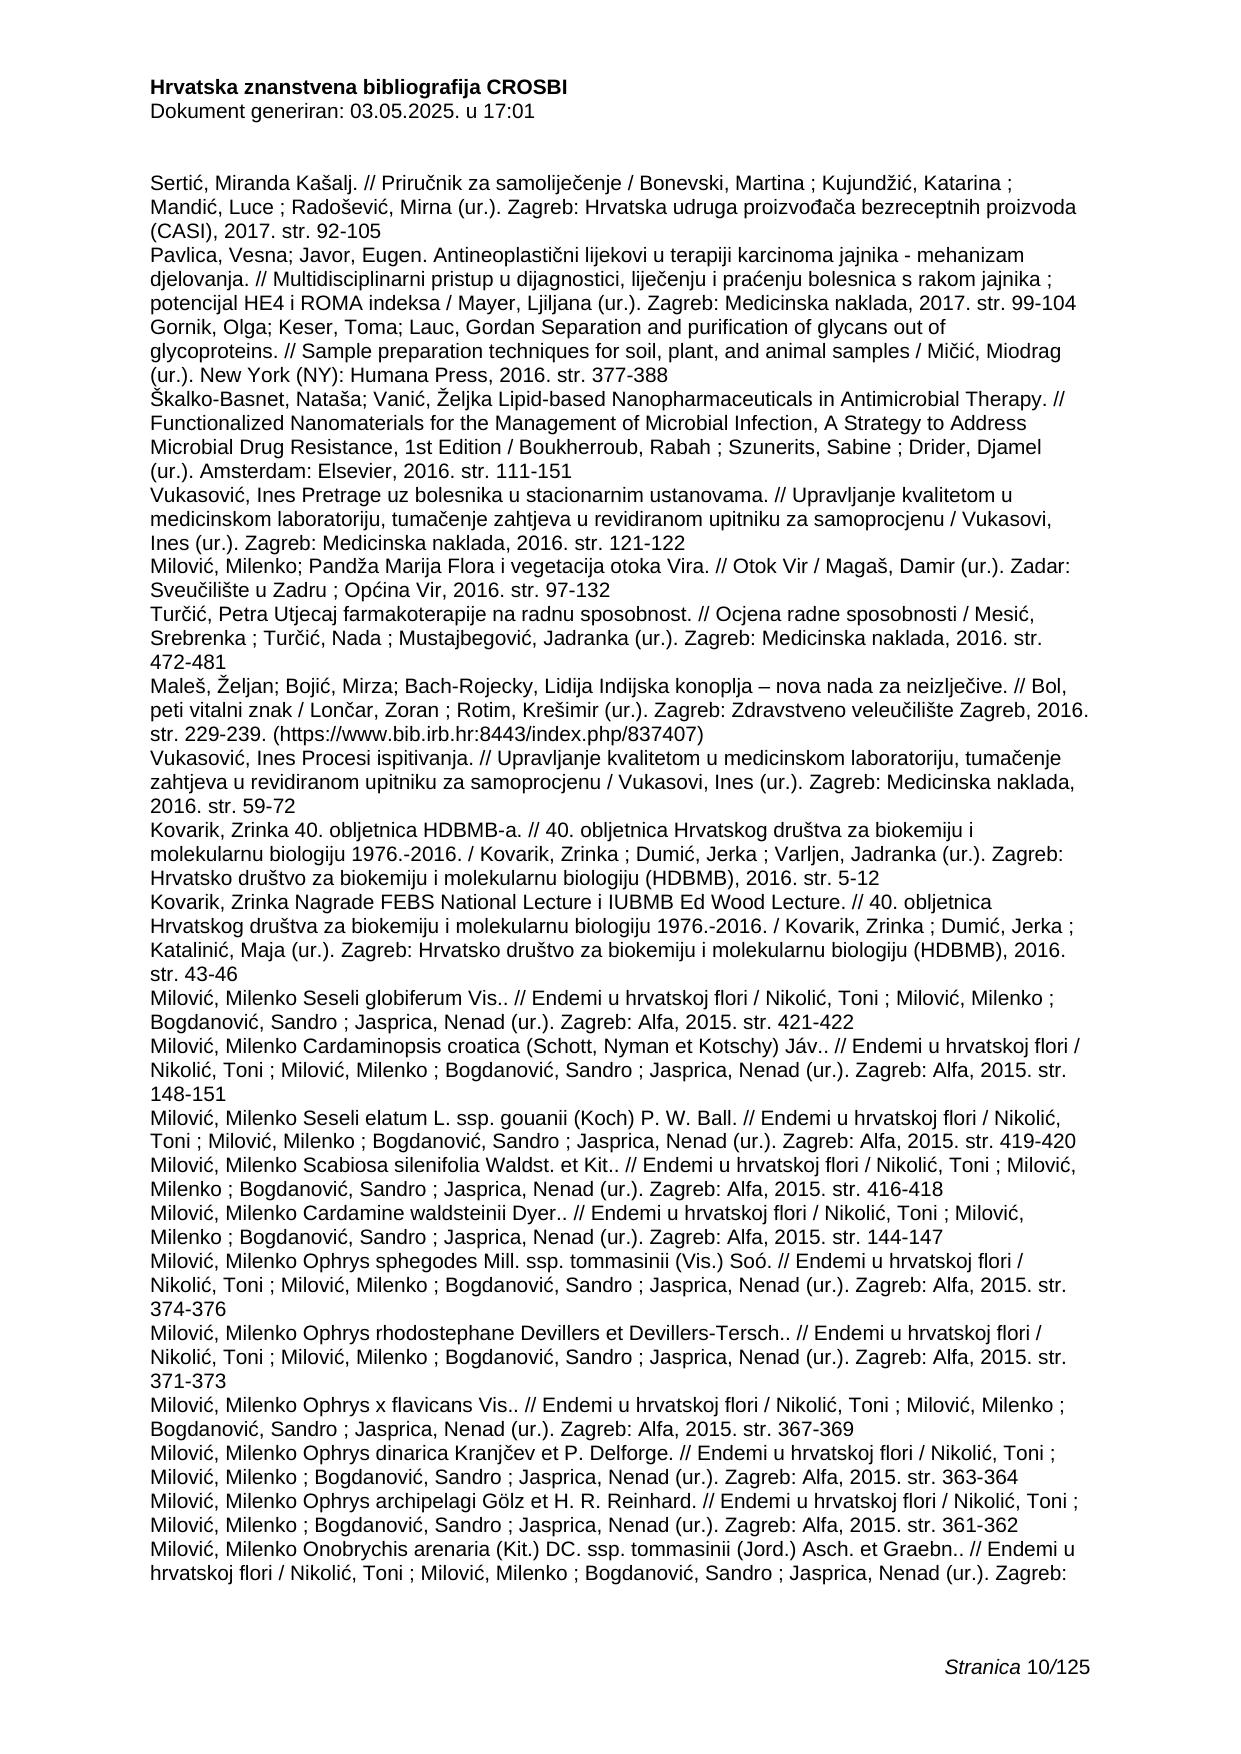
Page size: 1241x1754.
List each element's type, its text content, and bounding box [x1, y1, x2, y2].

text Kovarik, Zrinka [150, 818, 1090, 890]
text Gornik, Olga; Keser, Toma; Lauc, Gordan [150, 315, 1090, 387]
text Pavlica, Vesna; Javor, Eugen. [150, 243, 1090, 315]
text Milović, Milenko [150, 1153, 1090, 1201]
text Milović, Milenko [150, 986, 1090, 1033]
text Milović, Milenko [150, 1249, 1090, 1321]
text Škalko-Basnet, Nataša; Vanić, Željka [150, 387, 1090, 482]
text Milović, Milenko [150, 1393, 1090, 1441]
text Milović, Milenko [150, 1105, 1090, 1153]
text Milović, Milenko [150, 1033, 1090, 1105]
text Turčić, Petra [150, 602, 1090, 674]
text Milović, Milenko [150, 1201, 1090, 1249]
text Milović, Milenko [150, 1489, 1090, 1537]
text Vukasović, Ines [150, 746, 1090, 818]
text Milović, Milenko; Pandža Marija [150, 554, 1090, 602]
text Milović, Milenko [150, 1537, 1090, 1584]
text Sertić, Miranda [150, 171, 1090, 243]
text Kovarik, Zrinka [150, 890, 1090, 986]
text Milović, Milenko [150, 1441, 1090, 1489]
text Vukasović, Ines [150, 482, 1090, 554]
text Maleš, Željan; Bojić, Mirza; Bach-Rojecky, Lidija [150, 674, 1090, 746]
text Milović, Milenko [150, 1321, 1090, 1393]
